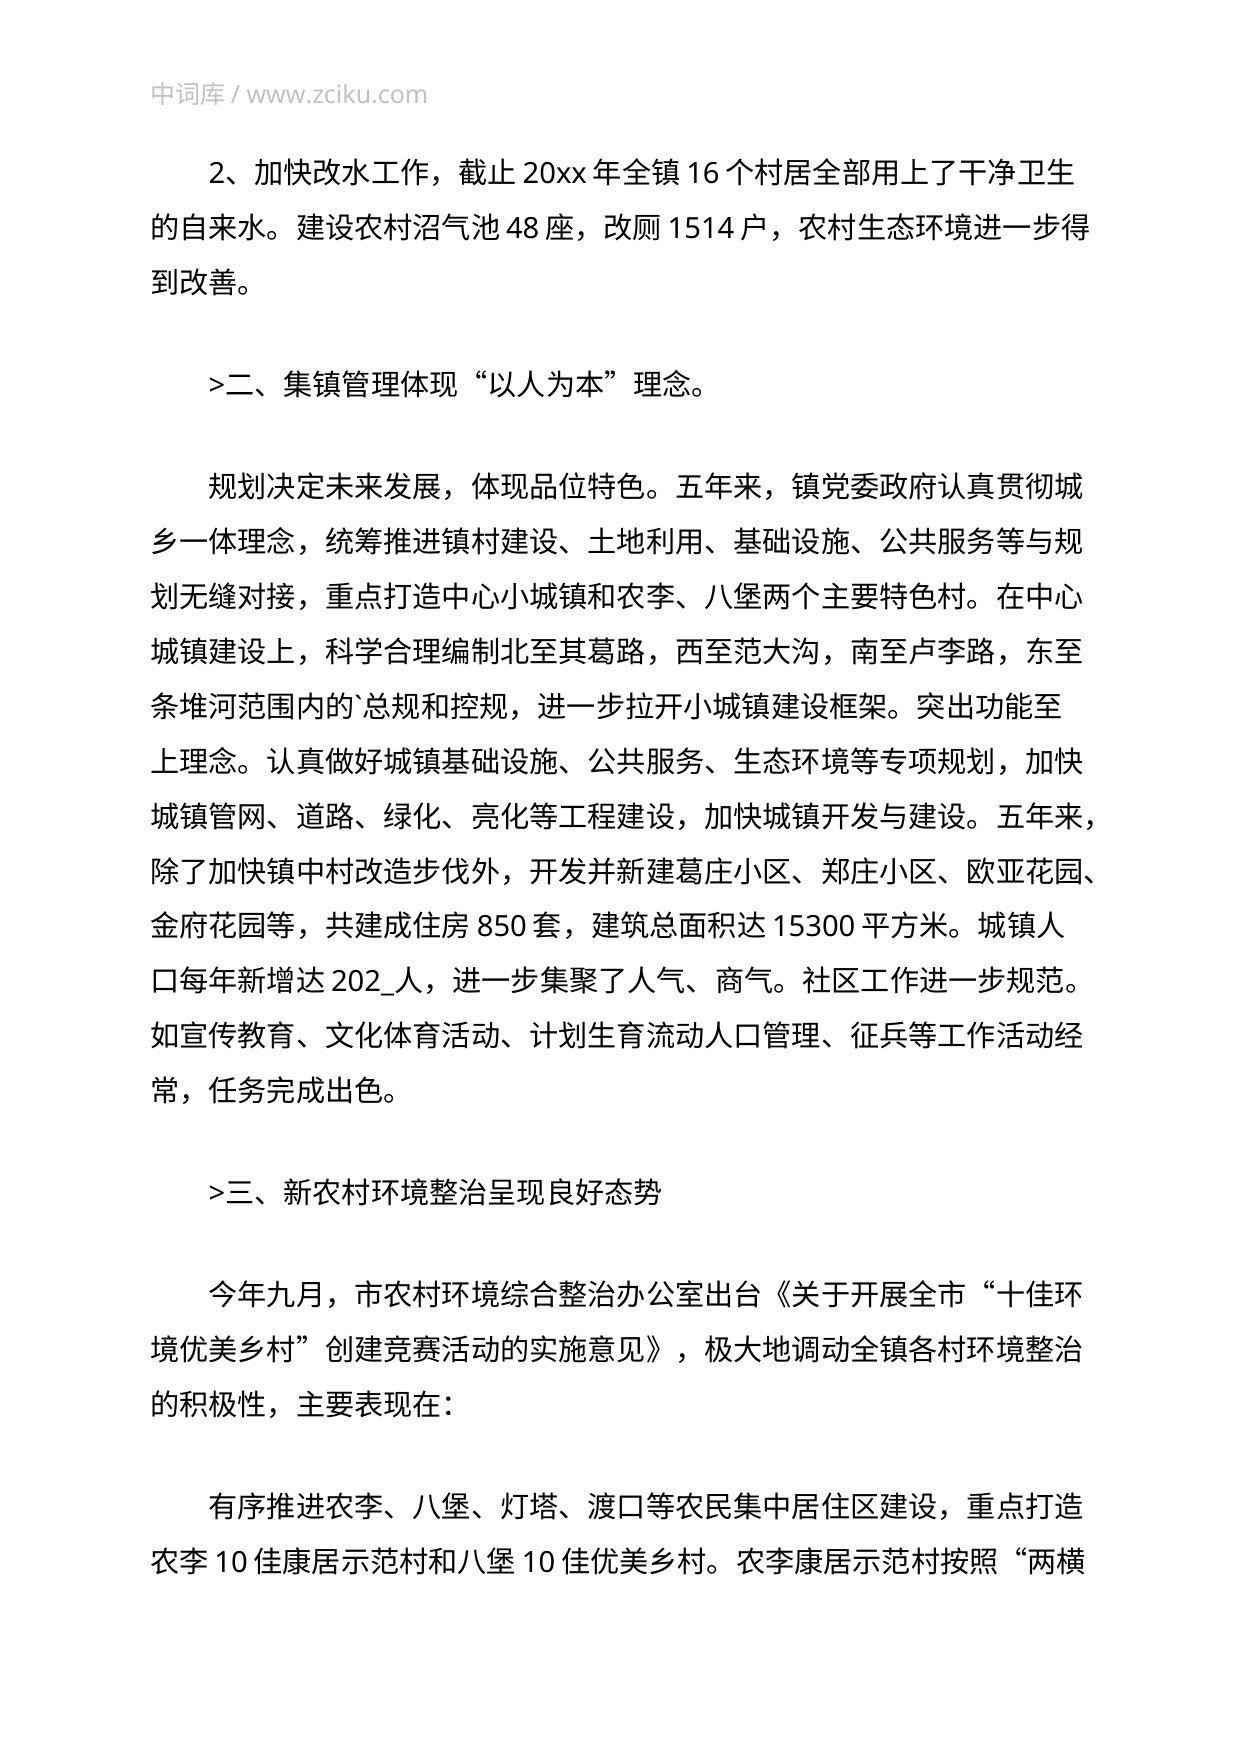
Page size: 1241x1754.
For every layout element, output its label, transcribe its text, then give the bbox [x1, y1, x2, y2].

text 2、加快改水工作，截止20xx年全镇16个村居全部用上了干净卫生的自来水。建设农村沼气池48座，改厕1514户，农村生态环境进一步得到改善。 [150, 150, 1090, 302]
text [150, 1483, 1090, 1581]
text 规划决定未来发展，体现品位特色。五年来，镇党委政府认真贯彻城乡一体理念，统筹推进镇村建设、土地利用、基础设施、公共服务等与规划无缝对接，重点打造中心小城镇和农李、八堡两个主要特色村。在中心城镇建设上，科学合理编制北至其葛路，西至范大沟，南至卢李路，东至条堆河范围内的`总规和控规，进一步拉开小城镇建设框架。突出功能至上理念。认真做好城镇基础设施、公共服务、生态环境等专项规划，加快城镇管网、道路、绿化、亮化等工程建设，加快城镇开发与建设。五年来，除了加快镇中村改造步伐外，开发并新建葛庄小区、郑庄小区、欧亚花园、金府花园等，共建成住房850套，建筑总面积达15300平方米。城镇人口每年新增达202_人，进一步集聚了人气、商气。社区工作进一步规范。如宣传教育、文化体育活动、计划生育流动人口管理、征兵等工作活动经常，任务完成出色。 [150, 464, 1090, 1110]
text 今年九月，市农村环境综合整治办公室出台《关于开展全市“十佳环境优美乡村”创建竞赛活动的实施意见》，极大地调动全镇各村环境整治的积极性，主要表现在： [150, 1272, 1090, 1424]
text >三、新农村环境整治呈现良好态势 [150, 1170, 1090, 1212]
text >二、集镇管理体现“以人为本”理念。 [150, 362, 1090, 404]
